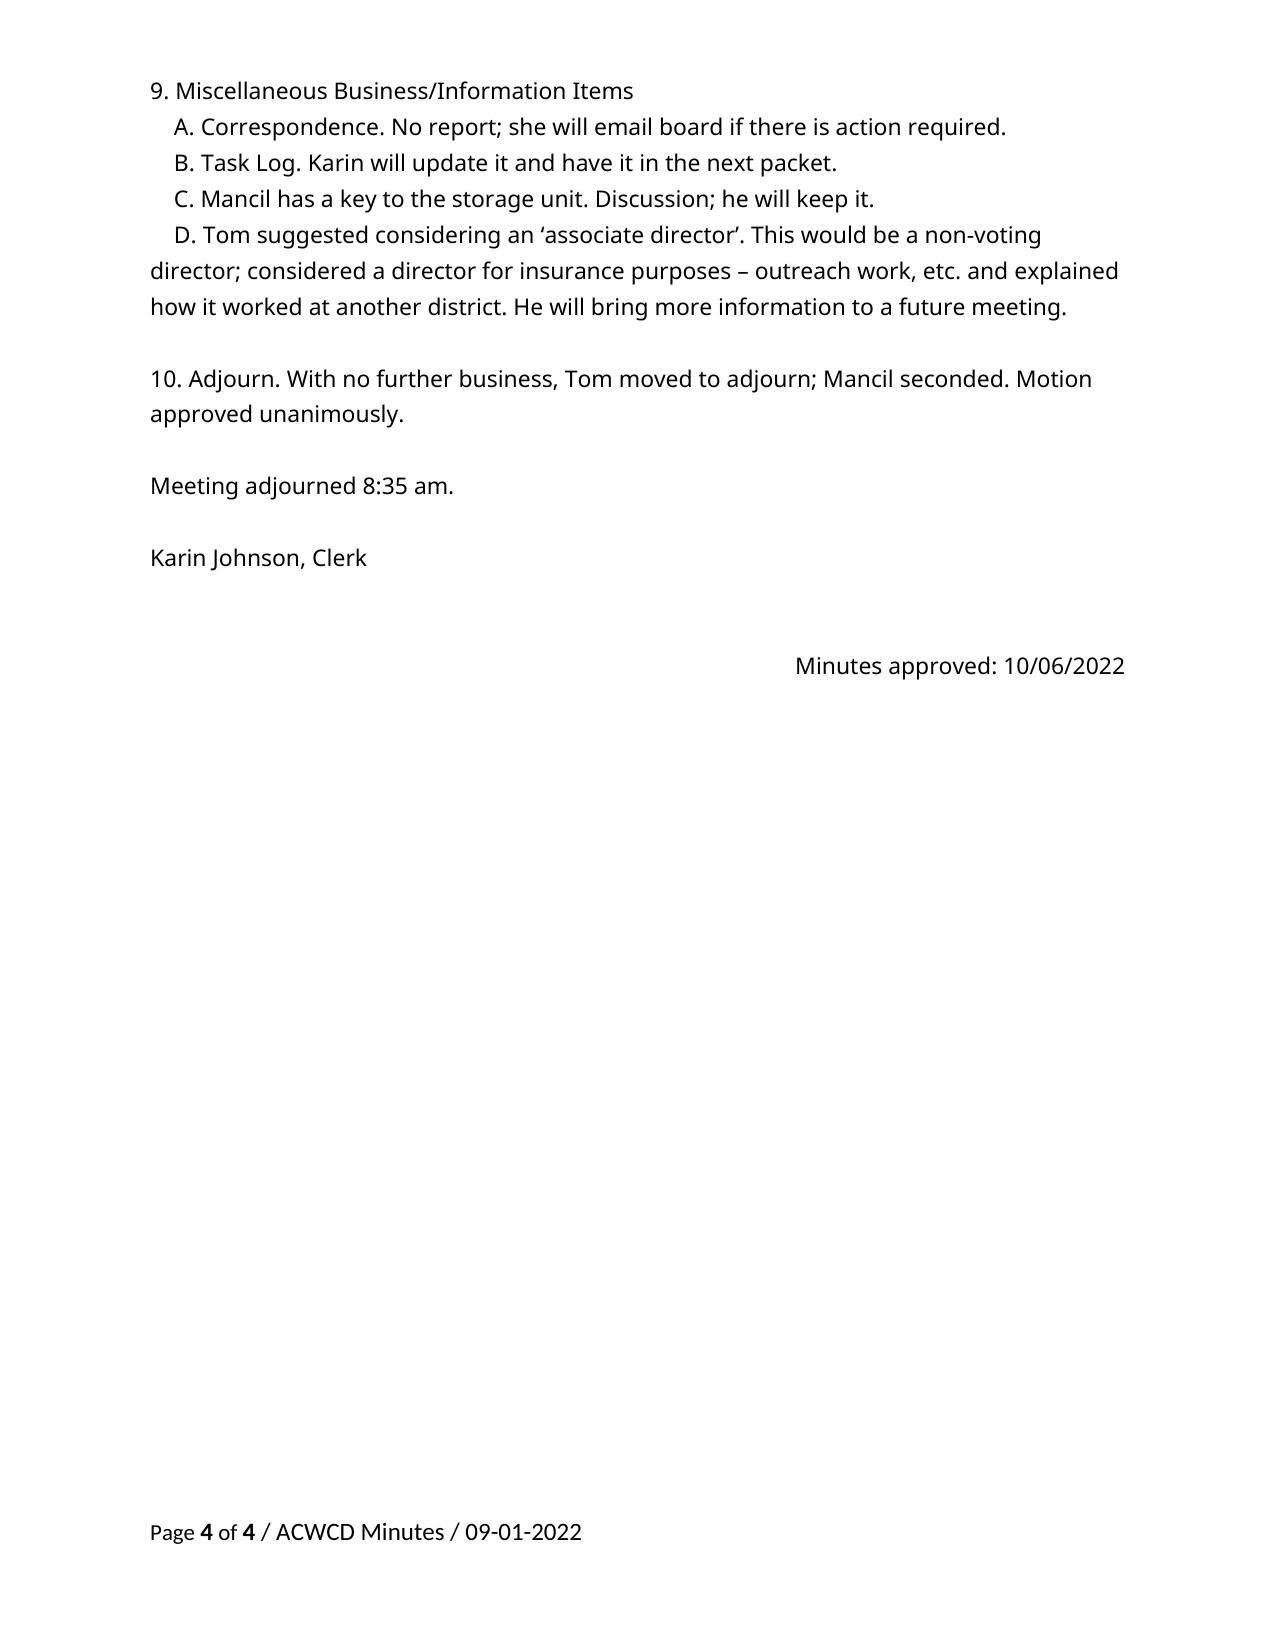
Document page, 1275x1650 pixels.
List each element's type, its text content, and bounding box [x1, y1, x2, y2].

text A. Correspondence. No report; she will email board if there is action required. [150, 111, 1125, 142]
text Meeting adjourned 8:35 am. [150, 470, 1125, 502]
text 10. Adjourn. With no further business, Tom moved to adjourn; Mancil seconded. Motion approved unanimously. [150, 362, 1125, 430]
text B. Task Log. Karin will update it and have it in the next packet. [150, 147, 1125, 178]
text Karin Johnson, Clerk [150, 542, 1125, 573]
text Minutes approved: 10/06/2022 [150, 650, 1125, 681]
text 9. Miscellaneous Business/Information Items [150, 75, 1125, 106]
text D. Tom suggested considering an ‘associate director’. This would be a non-voting director; considered a director for insurance purposes – outreach work, etc. and explained how it worked at another district. He will bring more information to a future meeting. [150, 219, 1125, 322]
text C. Mancil has a key to the storage unit. Discussion; he will keep it. [150, 183, 1125, 214]
